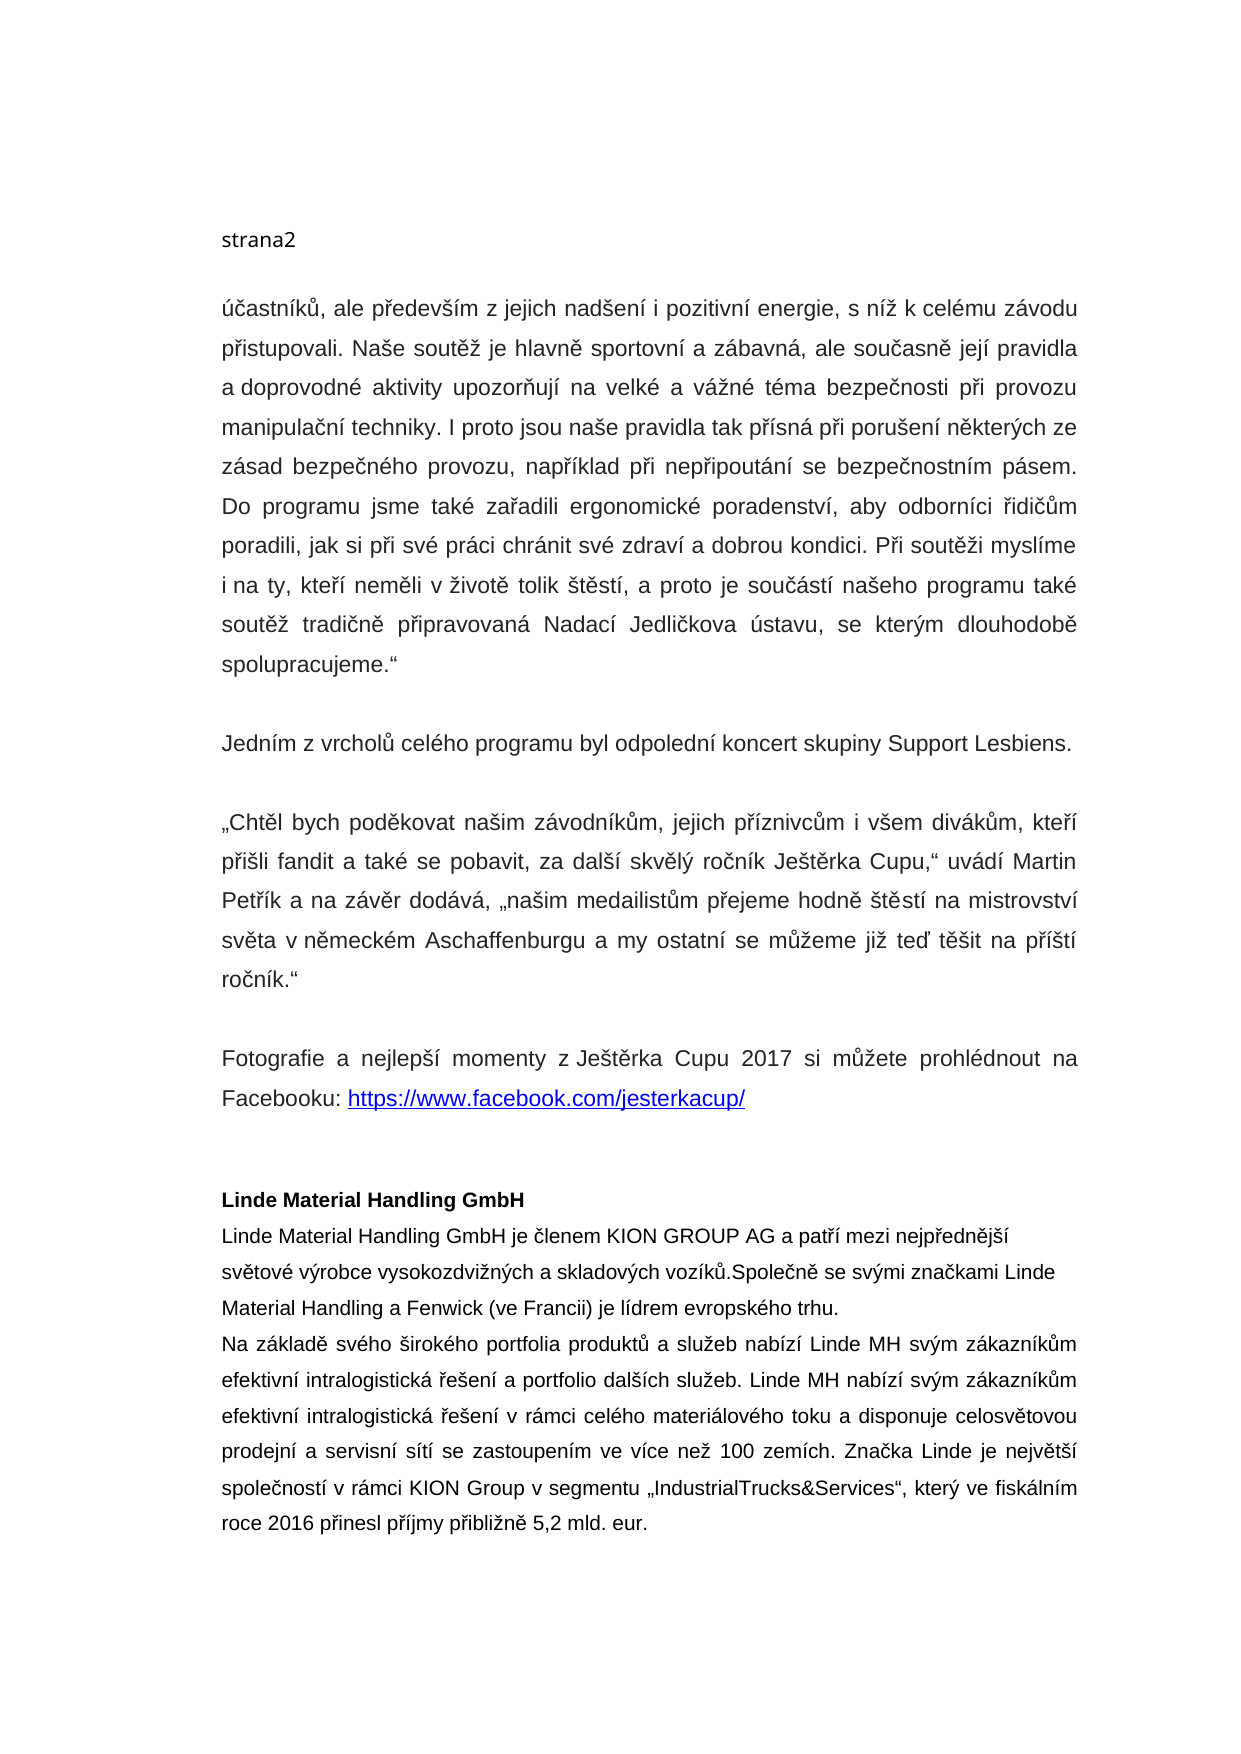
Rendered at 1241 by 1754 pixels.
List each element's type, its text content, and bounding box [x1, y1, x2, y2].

text Jedním z vrcholů celého programu byl odpolední koncert skupiny Support Lesbiens. [221, 729, 1078, 756]
text Fotografie a nejlepší momenty z Ještěrka Cupu 2017 si můžete prohlédnout na Facebooku: https://www.facebook.com/jesterkacup/ [221, 1045, 1078, 1111]
text Linde Material Handling GmbH Linde Material Handling GmbH je členem KION GROUP AG a patří mezi nejpřednější světové výrobce vysokozdvižných a skladových vozíků.Společně se svými značkami Linde Material Handling a Fenwick (ve Francii) je lídrem evropského trhu. [221, 1188, 1078, 1319]
text Na základě svého širokého portfolia produktů a služeb nabízí Linde MH svým zákazníkům efektivní intralogistická řešení a portfolio dalších služeb. Linde MH nabízí svým zákazníkům efektivní intralogistická řešení v rámci celého materiálového toku a disponuje celosvětovou prodejní a servisní sítí se zastoupením ve více než 100 zemích. Značka Linde je největší společností v rámci KION Group v segmentu „IndustrialTrucks&Services“, který ve fiskálním roce 2016 přinesl příjmy přibližně 5,2 mld. eur. [221, 1332, 1078, 1535]
text „Chtěl bych poděkovat našim závodníkům, jejich příznivcům i všem divákům, kteří přišli fandit a také se pobavit, za další skvělý ročník Ještěrka Cupu,“ uvádí Martin Petřík a na závěr dodává, „našim medailistům přejeme hodně štěstí na mistrovství světa v německém Aschaffenburgu a my ostatní se můžeme již teď těšit na příští ročník.“ [221, 808, 1078, 993]
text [221, 295, 1078, 677]
